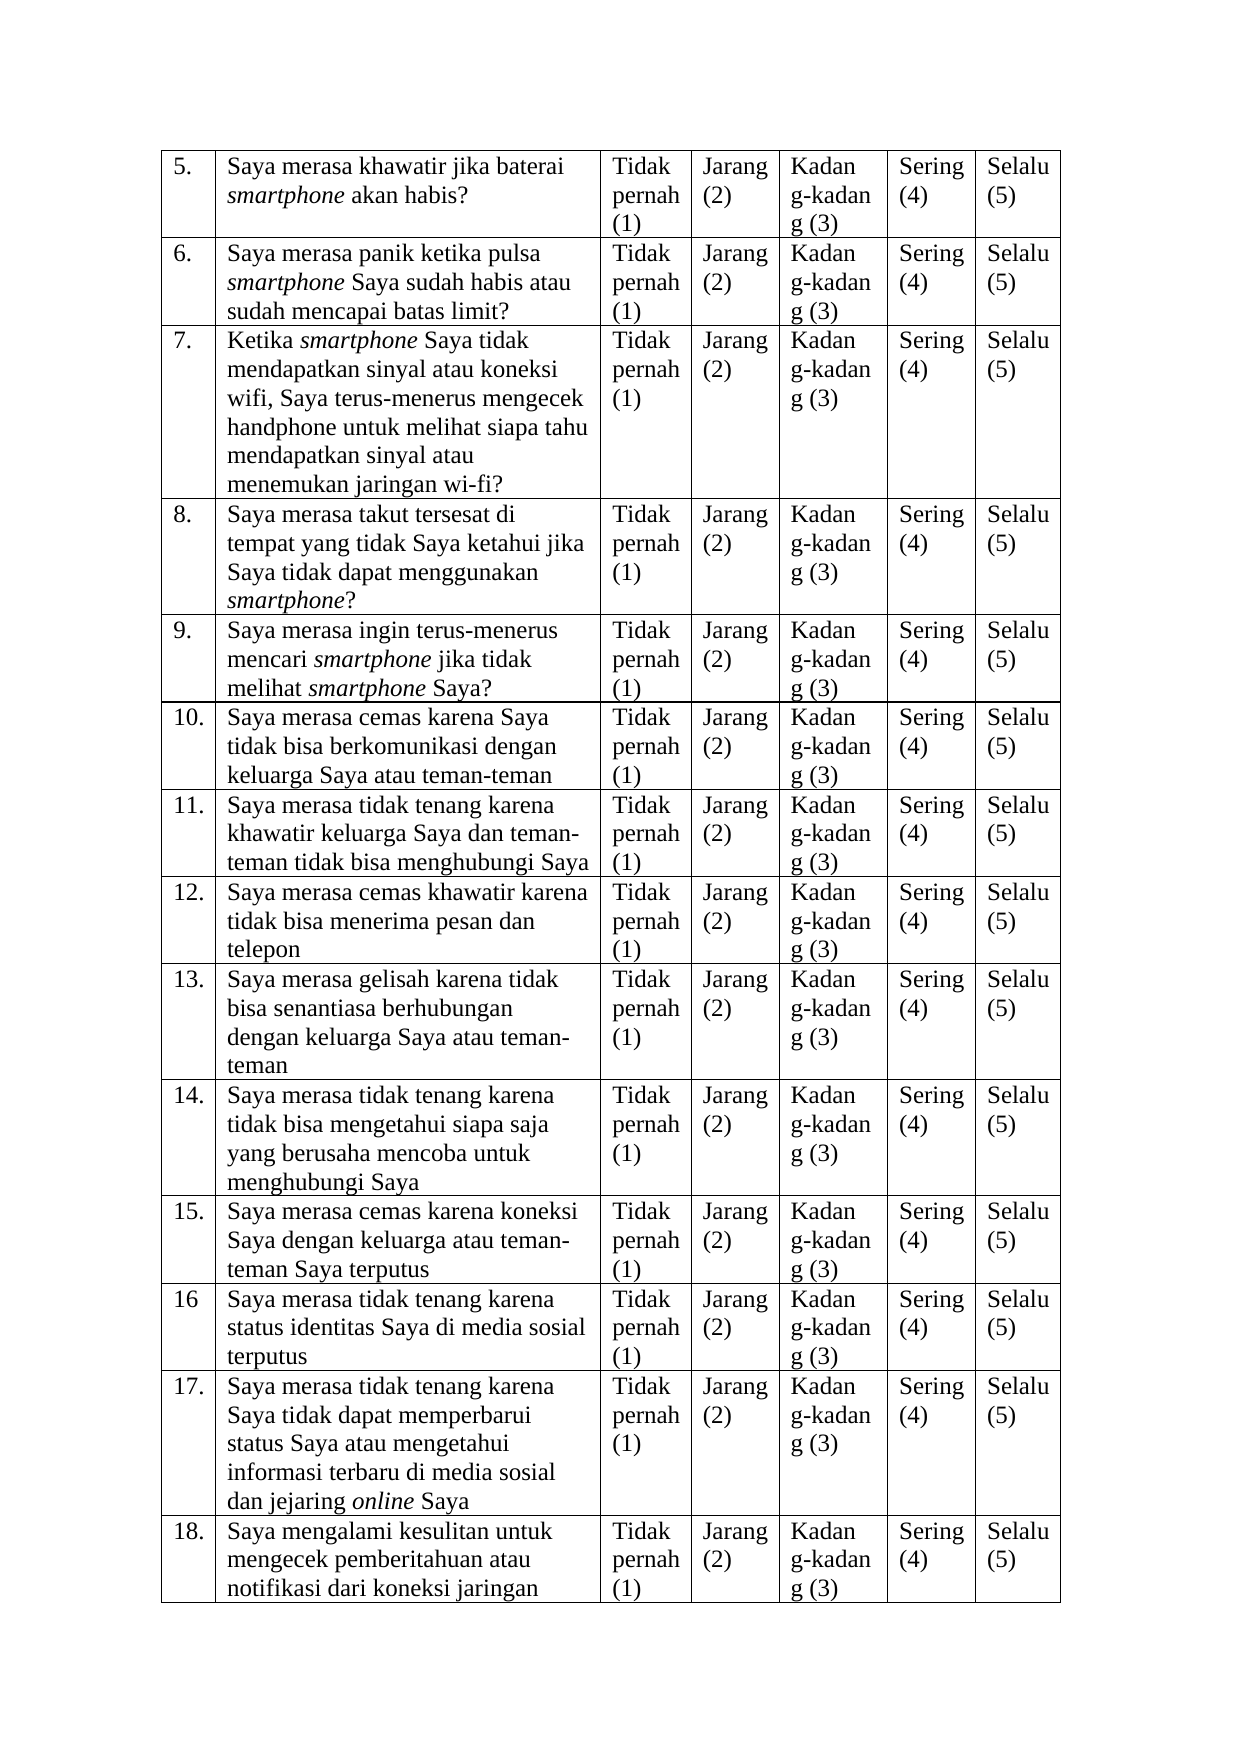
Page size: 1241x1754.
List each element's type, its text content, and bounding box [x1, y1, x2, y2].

table_cell Jarang (2) [692, 499, 779, 614]
table_cell Tidak pernah (1) [601, 499, 691, 614]
table_cell 7. [162, 326, 215, 498]
table_cell Sering (4) [888, 964, 975, 1079]
table_cell Tidak pernah (1) [601, 1196, 691, 1283]
table_cell 17. [162, 1371, 215, 1515]
table_cell Tidak pernah (1) [601, 1080, 691, 1195]
table_cell Jarang (2) [692, 615, 779, 701]
table_cell Jarang (2) [692, 1516, 779, 1602]
table_cell Selalu (5) [976, 964, 1060, 1079]
table_cell Saya merasa khawatir jika baterai smartphone akan habis? [216, 151, 600, 237]
table_cell Kadang-kadang (3) [780, 1516, 887, 1602]
table_cell Selalu (5) [976, 1516, 1060, 1602]
table_cell Sering (4) [888, 499, 975, 614]
table_cell Sering (4) [888, 1516, 975, 1602]
table_cell Saya merasa tidak tenang karena Saya tidak dapat memperbarui status Saya atau mengetahui informasi terbaru di media sosial dan jejaring online Saya [216, 1371, 600, 1515]
table_cell Saya merasa tidak tenang karena tidak bisa mengetahui siapa saja yang berusaha mencoba untuk menghubungi Saya [216, 1080, 600, 1195]
table_cell Tidak pernah (1) [601, 1284, 691, 1370]
table_cell Selalu (5) [976, 877, 1060, 963]
table_cell Selalu (5) [976, 1371, 1060, 1515]
table_cell 18. [162, 1516, 215, 1602]
table_cell Kadang-kadang (3) [780, 877, 887, 963]
table_cell Jarang (2) [692, 964, 779, 1079]
table_cell Saya merasa cemas karena Saya tidak bisa berkomunikasi dengan keluarga Saya atau teman-teman [216, 703, 600, 789]
table_cell 8. [162, 499, 215, 614]
table_cell 9. [162, 615, 215, 701]
table_cell 12. [162, 877, 215, 963]
table_cell Tidak pernah (1) [601, 151, 691, 237]
table_cell Tidak pernah (1) [601, 1371, 691, 1515]
table_cell Saya merasa tidak tenang karena khawatir keluarga Saya dan teman-teman tidak bisa menghubungi Saya [216, 790, 600, 876]
table_cell 11. [162, 790, 215, 876]
table_cell Kadang-kadang (3) [780, 151, 887, 237]
table_cell Tidak pernah (1) [601, 877, 691, 963]
table_cell Saya merasa panik ketika pulsa smartphone Saya sudah habis atau sudah mencapai batas limit? [216, 238, 600, 324]
table_cell Selalu (5) [976, 790, 1060, 876]
table_cell 16 [162, 1284, 215, 1370]
table_cell Tidak pernah (1) [601, 615, 691, 701]
table_cell Selalu (5) [976, 703, 1060, 789]
table_cell Kadang-kadang (3) [780, 499, 887, 614]
table_cell Kadang-kadang (3) [780, 1080, 887, 1195]
table_cell Jarang (2) [692, 238, 779, 324]
table_cell Sering (4) [888, 703, 975, 789]
table_cell Kadang-kadang (3) [780, 615, 887, 701]
table_cell Tidak pernah (1) [601, 326, 691, 498]
table_cell Selalu (5) [976, 499, 1060, 614]
table_cell Kadang-kadang (3) [780, 326, 887, 498]
table_cell Jarang (2) [692, 703, 779, 789]
table_cell Jarang (2) [692, 151, 779, 237]
table_cell Kadang-kadang (3) [780, 238, 887, 324]
table_cell Sering (4) [888, 1080, 975, 1195]
table_cell Jarang (2) [692, 1080, 779, 1195]
table_cell Selalu (5) [976, 1284, 1060, 1370]
table_cell Tidak pernah (1) [601, 790, 691, 876]
table_cell Kadang-kadang (3) [780, 964, 887, 1079]
table_cell Selalu (5) [976, 1080, 1060, 1195]
table_cell Kadang-kadang (3) [780, 703, 887, 789]
table_cell Tidak pernah (1) [601, 964, 691, 1079]
table_cell Jarang (2) [692, 1284, 779, 1370]
table_cell Jarang (2) [692, 326, 779, 498]
table_cell Saya merasa tidak tenang karena status identitas Saya di media sosial terputus [216, 1284, 600, 1370]
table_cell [216, 1516, 600, 1602]
table_cell Saya merasa gelisah karena tidak bisa senantiasa berhubungan dengan keluarga Saya atau teman-teman [216, 964, 600, 1079]
table_cell Selalu (5) [976, 151, 1060, 237]
table_cell Sering (4) [888, 1196, 975, 1283]
table_cell Jarang (2) [692, 1196, 779, 1283]
table_cell Sering (4) [888, 790, 975, 876]
table_cell Selalu (5) [976, 238, 1060, 324]
table_cell Tidak pernah (1) [601, 238, 691, 324]
table_cell Tidak pernah (1) [601, 1516, 691, 1602]
table_cell Jarang (2) [692, 1371, 779, 1515]
table_cell Jarang (2) [692, 877, 779, 963]
table_cell Sering (4) [888, 238, 975, 324]
table_cell Sering (4) [888, 615, 975, 701]
table_cell 15. [162, 1196, 215, 1283]
table_cell Sering (4) [888, 151, 975, 237]
table_cell Kadang-kadang (3) [780, 1284, 887, 1370]
table_cell 13. [162, 964, 215, 1079]
table_cell 10. [162, 703, 215, 789]
table_cell Tidak pernah (1) [601, 703, 691, 789]
table_cell Jarang (2) [692, 790, 779, 876]
table_cell Saya merasa cemas karena koneksi Saya dengan keluarga atau teman-teman Saya terputus [216, 1196, 600, 1283]
table_cell Sering (4) [888, 326, 975, 498]
table_cell Saya merasa ingin terus-menerus mencari smartphone jika tidak melihat smartphone Saya? [216, 615, 600, 701]
table_cell Kadang-kadang (3) [780, 1371, 887, 1515]
table_cell Selalu (5) [976, 326, 1060, 498]
table_cell Ketika smartphone Saya tidak mendapatkan sinyal atau koneksi wifi, Saya terus-menerus mengecek handphone untuk melihat siapa tahu mendapatkan sinyal atau menemukan jaringan wi-fi? [216, 326, 600, 498]
table_cell 6. [162, 238, 215, 324]
table_cell Selalu (5) [976, 1196, 1060, 1283]
table_cell Sering (4) [888, 877, 975, 963]
table_cell 5. [162, 151, 215, 237]
table_cell Kadang-kadang (3) [780, 790, 887, 876]
table_cell Saya merasa cemas khawatir karena tidak bisa menerima pesan dan telepon [216, 877, 600, 963]
table_cell Kadang-kadang (3) [780, 1196, 887, 1283]
table_cell Selalu (5) [976, 615, 1060, 701]
table_cell Saya merasa takut tersesat di tempat yang tidak Saya ketahui jika Saya tidak dapat menggunakan smartphone? [216, 499, 600, 614]
table_cell Sering (4) [888, 1371, 975, 1515]
table_cell Sering (4) [888, 1284, 975, 1370]
table_cell 14. [162, 1080, 215, 1195]
